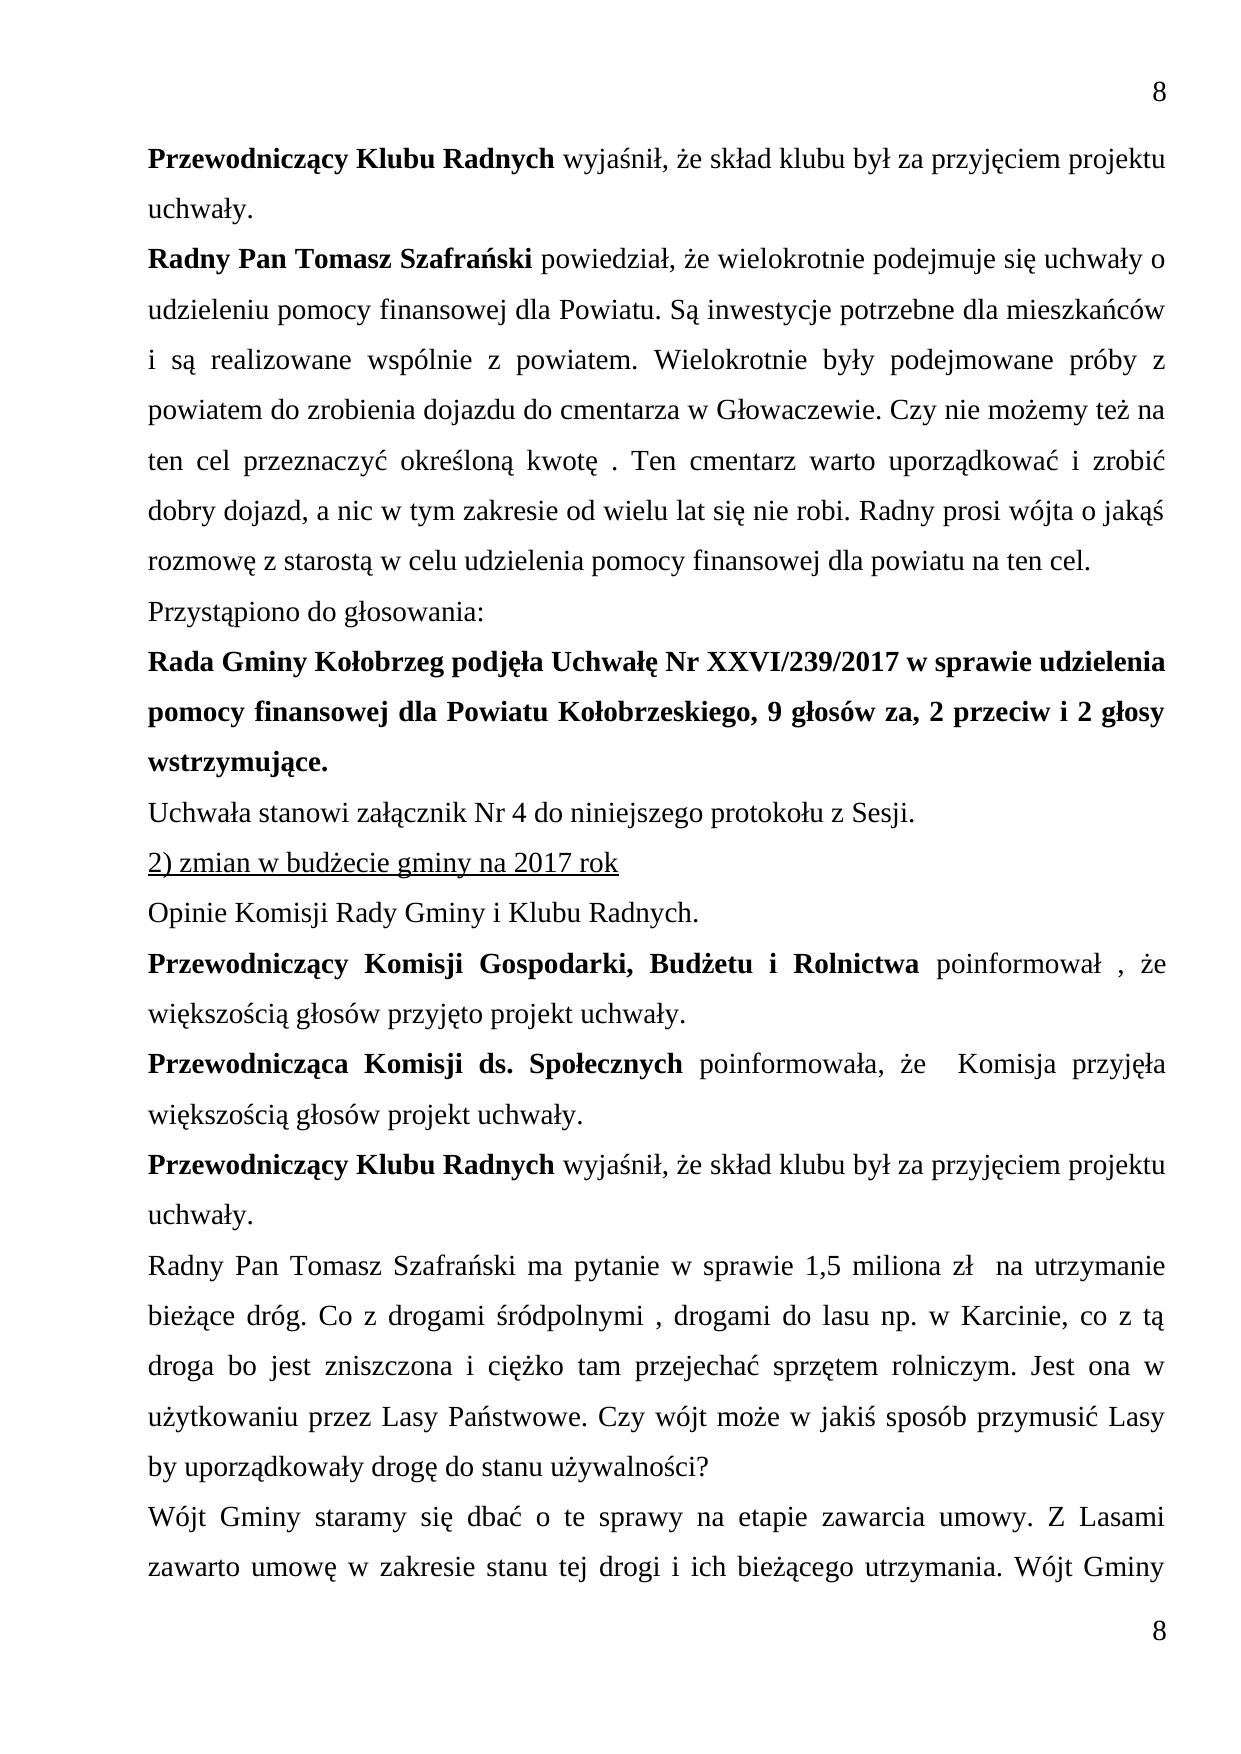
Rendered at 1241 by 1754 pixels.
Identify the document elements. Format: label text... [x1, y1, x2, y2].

text Przystąpiono do głosowania: [148, 594, 1166, 627]
text Radny Pan Tomasz Szafrański powiedział, że wielokrotnie podejmuje się uchwały o udzieleniu pomocy finansowej dla Powiatu. Są inwestycje potrzebne dla mieszkańców i są realizowane wspólnie z powiatem. Wielokrotnie były podejmowane próby z powiatem do zrobienia dojazdu do cmentarza w Głowaczewie. Czy nie możemy też na ten cel przeznaczyć określoną kwotę . Ten cmentarz warto uporządkować i zrobić dobry dojazd, a nic w tym zakresie od wielu lat się nie robi. Radny prosi wójta o jakąś rozmowę z starostą w celu udzielenia pomocy finansowej dla powiatu na ten cel. [148, 241, 1166, 577]
text Przewodniczący Klubu Radnych wyjaśnił, że skład klubu był za przyjęciem projektu uchwały. [148, 141, 1166, 225]
text Radny Pan Tomasz Szafrański ma pytanie w sprawie 1,5 miliona zł na utrzymanie bieżące dróg. Co z drogami śródpolnymi , drogami do lasu np. w Karcinie, co z tą droga bo jest zniszczona i ciężko tam przejechać sprzętem rolniczym. Jest ona w użytkowaniu przez Lasy Państwowe. Czy wójt może w jakiś sposób przymusić Lasy by uporządkowały drogę do stanu używalności? [148, 1248, 1166, 1482]
text Przewodniczący Komisji Gospodarki, Budżetu i Rolnictwa poinformował , że większością głosów przyjęto projekt uchwały. [148, 946, 1166, 1030]
text 2) zmian w budżecie gminy na 2017 rok [148, 845, 1166, 879]
text Przewodnicząca Komisji ds. Społecznych poinformowała, że Komisja przyjęła większością głosów projekt uchwały. [148, 1046, 1166, 1130]
text Rada Gminy Kołobrzeg podjęła Uchwałę Nr XXVI/239/2017 w sprawie udzielenia pomocy finansowej dla Powiatu Kołobrzeskiego, 9 głosów za, 2 przeciw i 2 głosy wstrzymujące. [148, 644, 1166, 778]
text Przewodniczący Klubu Radnych wyjaśnił, że skład klubu był za przyjęciem projektu uchwały. [148, 1147, 1166, 1231]
text Opinie Komisji Rady Gminy i Klubu Radnych. [148, 896, 1166, 929]
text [148, 1499, 1166, 1583]
text Uchwała stanowi załącznik Nr 4 do niniejszego protokołu z Sesji. [148, 795, 1166, 828]
